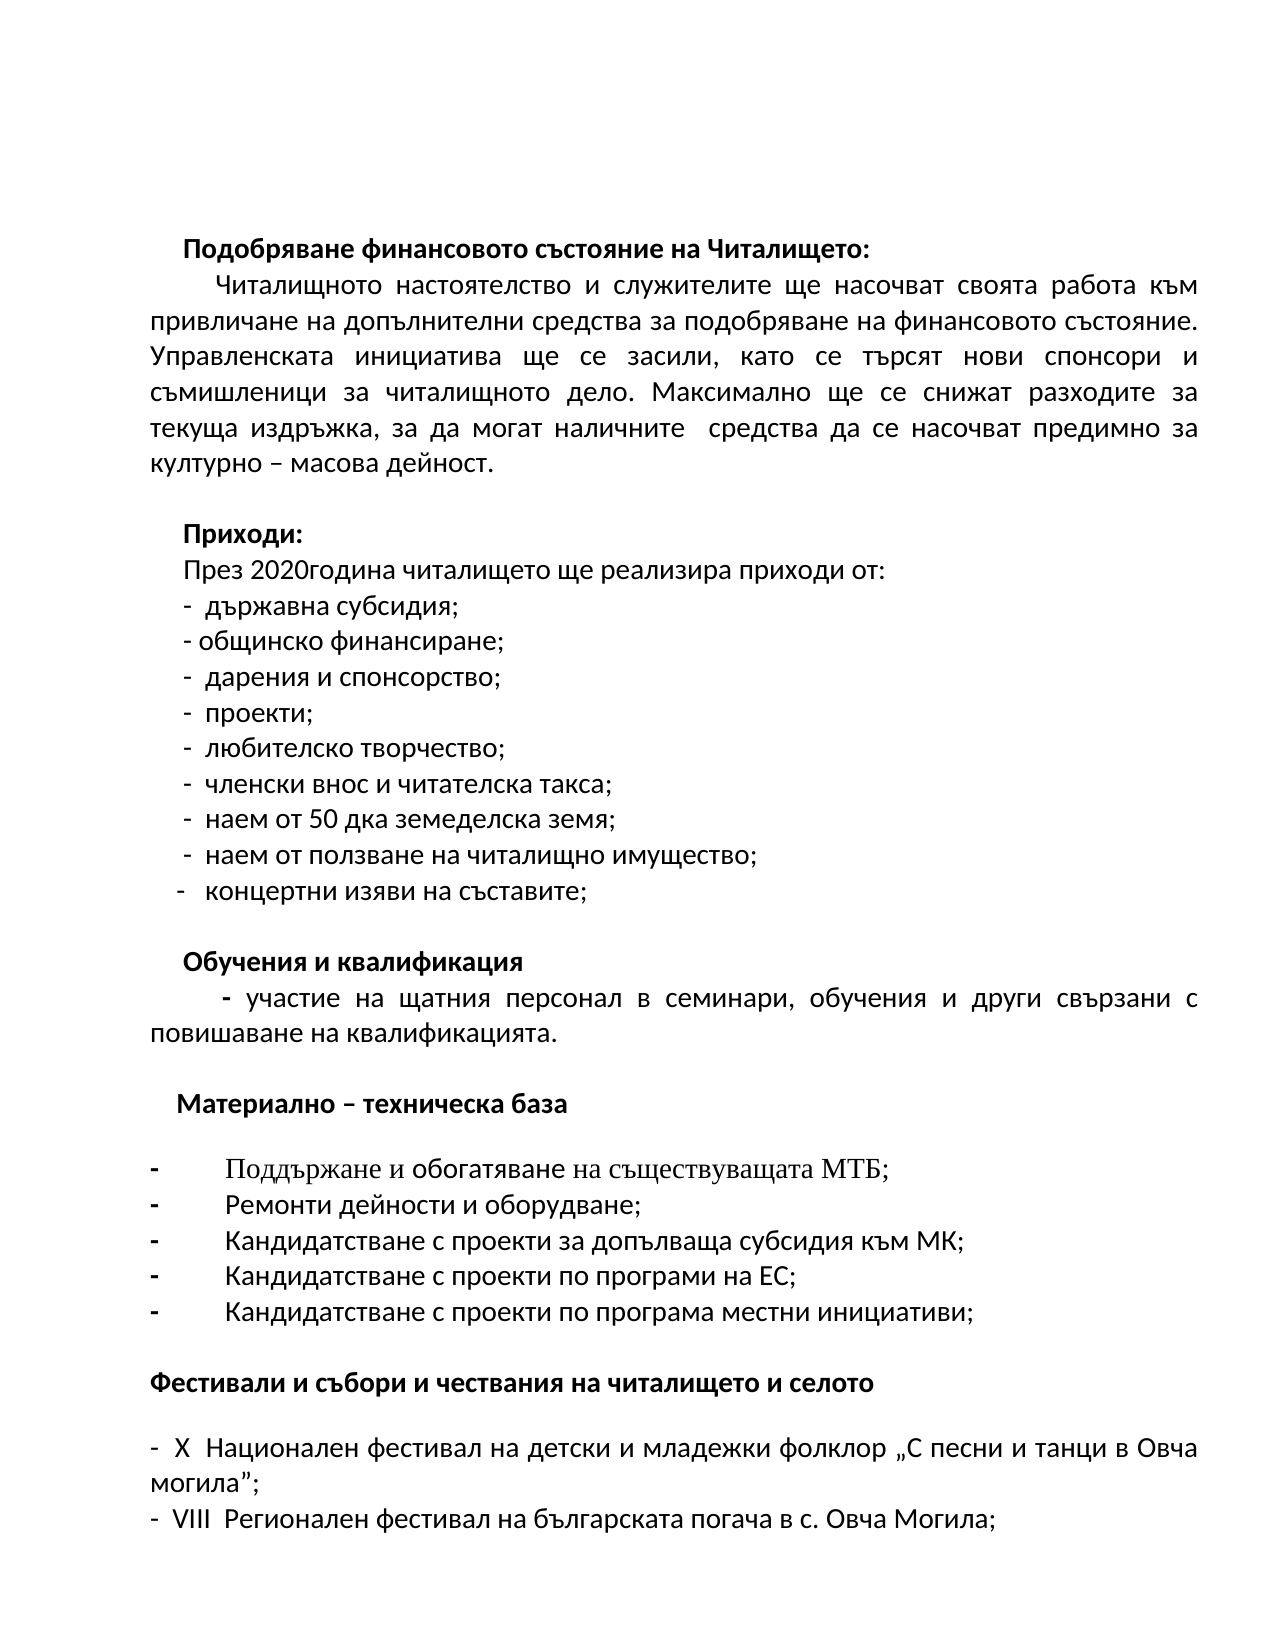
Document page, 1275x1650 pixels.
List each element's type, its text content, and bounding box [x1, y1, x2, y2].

text - членски внос и читателска такса; [150, 765, 1200, 801]
text - концертни изяви на съставите; [150, 872, 1200, 907]
text През 2020година читалището ще реализира приходи от: [150, 551, 1200, 587]
list Кандидатстване с проекти по програма местни инициативи; [150, 1293, 1200, 1328]
list - Х Национален фестивал на детски и младежки фолклор „С песни и танци в Овча могила”; [150, 1429, 1200, 1500]
text - дарения и спонсорство; [150, 658, 1200, 694]
text - държавна субсидия; [150, 587, 1200, 622]
list Ремонти дейности и оборудване; [150, 1186, 1200, 1222]
text - проекти; [150, 694, 1200, 729]
text - любителско творчество; [150, 729, 1200, 765]
text Подобряване финансовото състояние на Читалището: [150, 231, 1200, 266]
list Поддържане и обогатяване на съществуващата МТБ; [150, 1150, 1200, 1186]
list - VIІI Регионален фестивал на българската погача в с. Овча Могила; [150, 1500, 1200, 1536]
text - общинско финансиране; [150, 622, 1200, 658]
text Читалищното настоятелство и служителите ще насочват своята работа към привличане на допълнителни средства за подобряване на финансовото състояние. Управленската инициатива ще се засили, като се търсят нови спонсори и съмишленици за читалищното дело. Максимално ще се снижат разходите за текуща издръжка, за да могат наличните средства да се насочват предимно за културно – масова дейност. [150, 266, 1200, 480]
list Кандидатстване с проекти за допълваща субсидия към МК; [150, 1222, 1200, 1257]
text Фестивали и събори и чествания на читалището и селото [150, 1364, 1200, 1400]
text - наем от 50 дка земеделска земя; [150, 801, 1200, 836]
text Материално – техническа база [150, 1086, 1200, 1121]
text - участие на щатния персонал в семинари, обучения и други свързани с повишаване на квалификацията. [150, 979, 1200, 1050]
list Кандидатстване с проекти по програми на ЕС; [150, 1257, 1200, 1293]
text Обучения и квалификация [150, 943, 1200, 979]
text - наем от ползване на читалищно имущество; [150, 836, 1200, 872]
text Приходи: [150, 516, 1200, 551]
